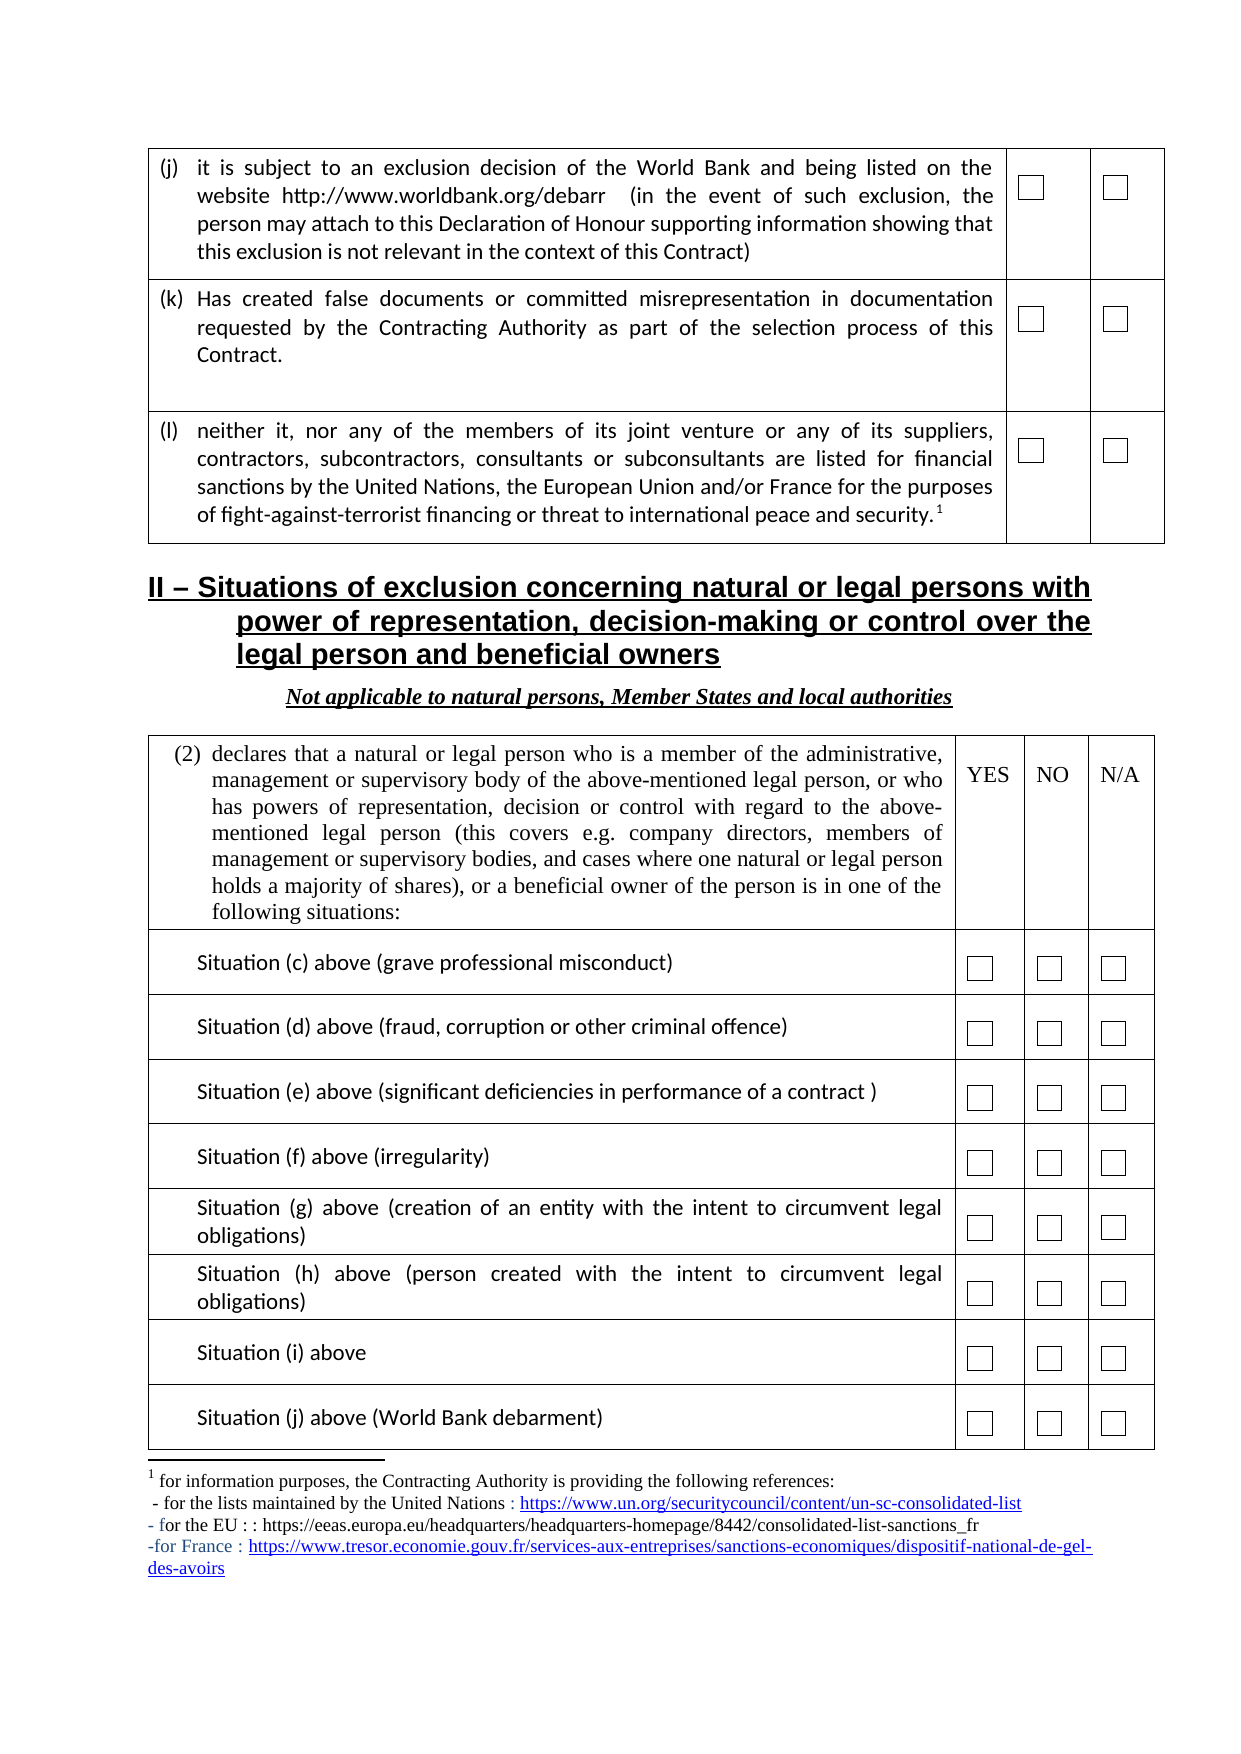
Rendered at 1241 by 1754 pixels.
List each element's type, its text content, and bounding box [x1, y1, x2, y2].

table_header N/A [1089, 736, 1154, 929]
table_header NO [1025, 736, 1088, 929]
table_cell [1089, 1255, 1154, 1319]
table_cell Situation (h) above (person created with the intent to circumvent legal obligations) [149, 1255, 955, 1319]
title II – Situations of exclusion concerning natural or legal persons with power of representation, decision-making or control over the legal person and beneficial owners [148, 570, 1093, 671]
table_cell [956, 930, 1024, 993]
table_cell [1025, 1385, 1088, 1449]
table_cell Situation (i) above [149, 1320, 955, 1384]
table_cell [956, 1255, 1024, 1319]
table_cell [956, 995, 1024, 1058]
table_cell [956, 1320, 1024, 1384]
table_cell [1089, 930, 1154, 993]
table_cell [1089, 1060, 1154, 1123]
table_cell [956, 1060, 1024, 1123]
table_cell Situation (d) above (fraud, corruption or other criminal offence) [149, 995, 955, 1058]
table_cell Situation (c) above (grave professional misconduct) [149, 930, 955, 993]
table_cell it is subject to an exclusion decision of the World Bank and being listed on the website http://www.worldbank.org/debarr (in the event of such exclusion, the person may attach to this Declaration of Honour supporting information showing that this exclusion is not relevant in the context of this Contract) [149, 149, 1006, 279]
table_cell [1025, 930, 1088, 993]
table_cell [1025, 995, 1088, 1058]
table_cell Situation (g) above (creation of an entity with the intent to circumvent legal obligations) [149, 1189, 955, 1254]
table_cell [1089, 1385, 1154, 1449]
table_cell [1007, 412, 1090, 543]
table_header YES [956, 736, 1024, 929]
table_cell [1025, 1320, 1088, 1384]
table_cell [1089, 1189, 1154, 1254]
table_cell Situation (e) above (significant deficiencies in performance of a contract ) [149, 1060, 955, 1123]
table_cell Situation (j) above (World Bank debarment) [149, 1385, 955, 1449]
text Not applicable to natural persons, Member States and local authorities [148, 683, 1093, 710]
table_header declares that a natural or legal person who is a member of the administrative, management or supervisory body of the above-mentioned legal person, or who has powers of representation, decision or control with regard to the above-mentioned legal person (this covers e.g. company directors, members of management or supervisory bodies, and cases where one natural or legal person holds a majority of shares), or a beneficial owner of the person is in one of the following situations: [149, 736, 955, 929]
table_cell [1091, 280, 1164, 411]
table_cell Situation (f) above (irregularity) [149, 1124, 955, 1188]
table_cell [956, 1385, 1024, 1449]
table_cell [1091, 149, 1164, 279]
table_cell [1089, 1320, 1154, 1384]
table_cell [1025, 1060, 1088, 1123]
table_cell [1007, 149, 1090, 279]
table_cell [1007, 280, 1090, 411]
table_cell Has created false documents or committed misrepresentation in documentation requested by the Contracting Authority as part of the selection process of this Contract. [149, 280, 1006, 411]
table_cell [1025, 1189, 1088, 1254]
table_cell [1025, 1255, 1088, 1319]
table_cell neither it, nor any of the members of its joint venture or any of its suppliers, contractors, subcontractors, consultants or subconsultants are listed for financial sanctions by the United Nations, the European Union and/or France for the purposes of fight-against-terrorist financing or threat to international peace and security. [149, 412, 1006, 543]
table_cell [956, 1124, 1024, 1188]
table_cell [1025, 1124, 1088, 1188]
table_cell [1089, 995, 1154, 1058]
table_cell [1089, 1124, 1154, 1188]
table_cell [956, 1189, 1024, 1254]
table_cell [1091, 412, 1164, 543]
